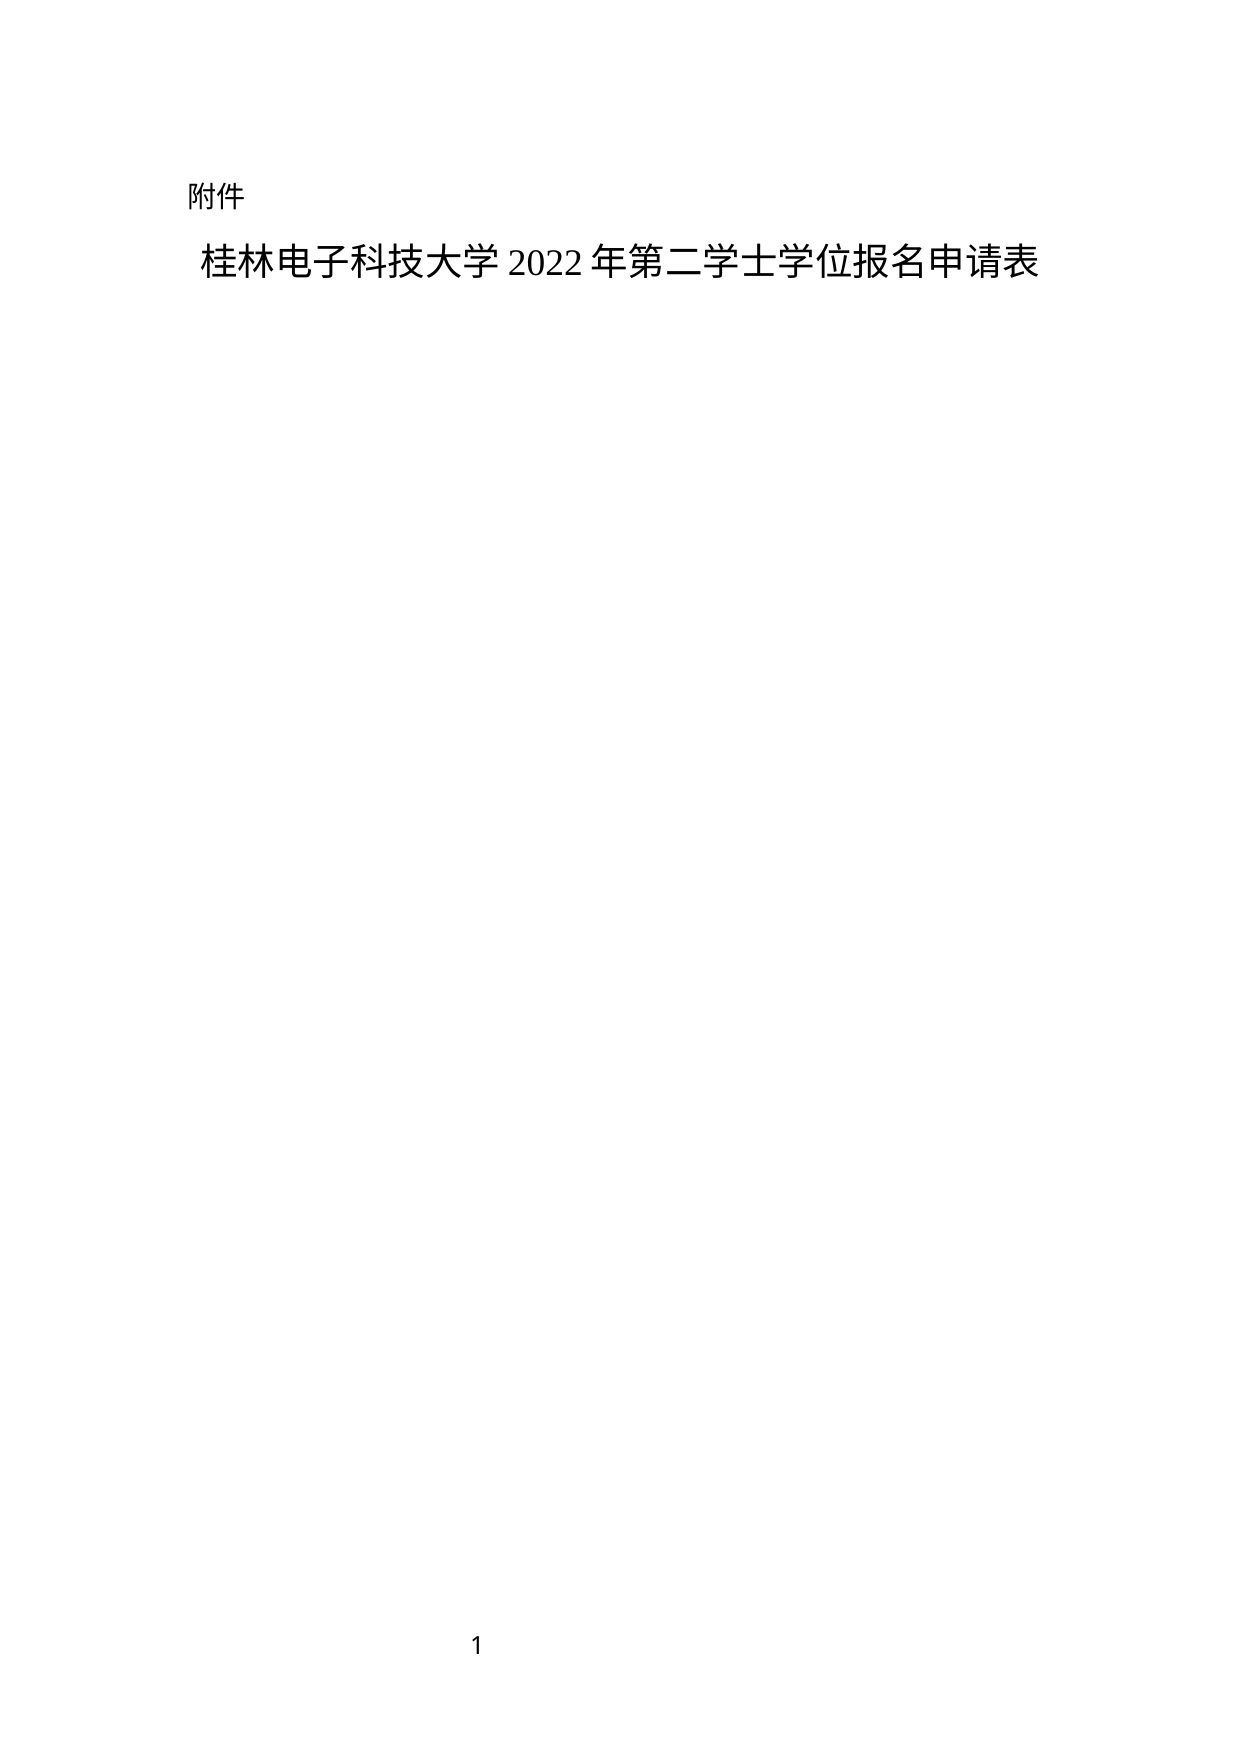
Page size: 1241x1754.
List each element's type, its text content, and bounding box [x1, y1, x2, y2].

text 附件 [187, 162, 1053, 227]
text 桂林电子科技大学2022年第二学士学位报名申请表 [187, 227, 1053, 292]
